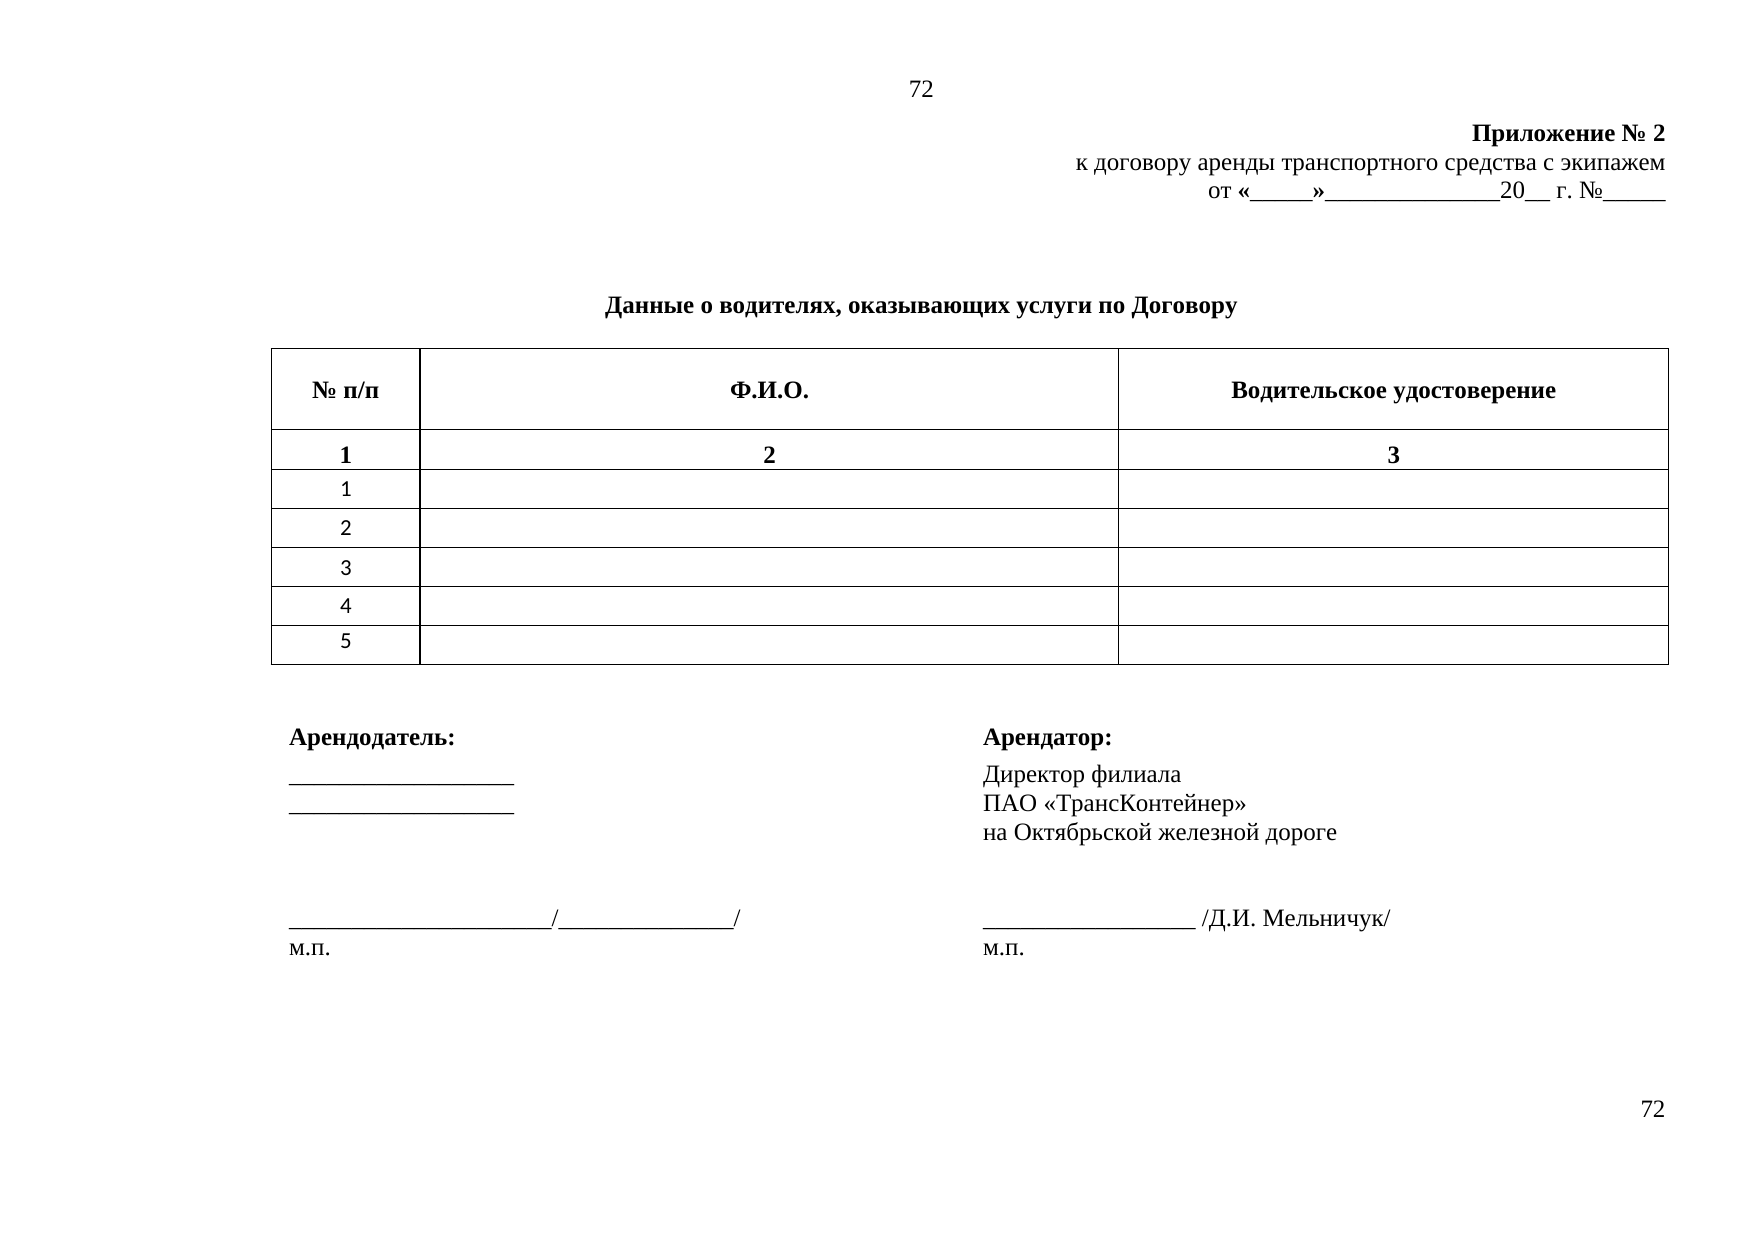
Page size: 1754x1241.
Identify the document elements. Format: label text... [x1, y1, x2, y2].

table_cell [421, 626, 1118, 664]
table_header Арендатор: Директор филиала ПАО «ТрансКонтейнер» на Октябрьской железной дороге _________________ /Д.И. Мельничук/ м.п. [972, 722, 1592, 961]
table_cell 3 [272, 548, 419, 586]
table_cell 2 [272, 509, 419, 547]
table_cell 5 [272, 626, 419, 664]
table_cell [1119, 470, 1668, 507]
table_cell 3 [1119, 430, 1668, 468]
table_cell [421, 509, 1118, 547]
table_cell [421, 470, 1118, 507]
table_header № п/п [272, 349, 419, 429]
table_cell [1119, 626, 1668, 664]
text от «_____»______________20__ г. №_____ [177, 176, 1665, 204]
table_cell [421, 548, 1118, 586]
table_cell 1 [272, 470, 419, 507]
table_header Водительское удостоверение [1119, 349, 1668, 429]
table_cell [1119, 587, 1668, 625]
text Приложение № 2 [177, 118, 1665, 147]
table_cell 4 [272, 587, 419, 625]
table_cell [1119, 548, 1668, 586]
text к договору аренды транспортного средства с экипажем [177, 147, 1665, 176]
table_cell 1 [272, 430, 419, 468]
table_cell [421, 587, 1118, 625]
text Данные о водителях, оказывающих услуги по Договору [177, 291, 1665, 319]
table_cell 2 [421, 430, 1118, 468]
table_header Арендодатель: __________________ __________________ _____________________/______________/ м.п. [278, 722, 972, 961]
table_header Ф.И.О. [421, 349, 1118, 429]
table_cell [1119, 509, 1668, 547]
